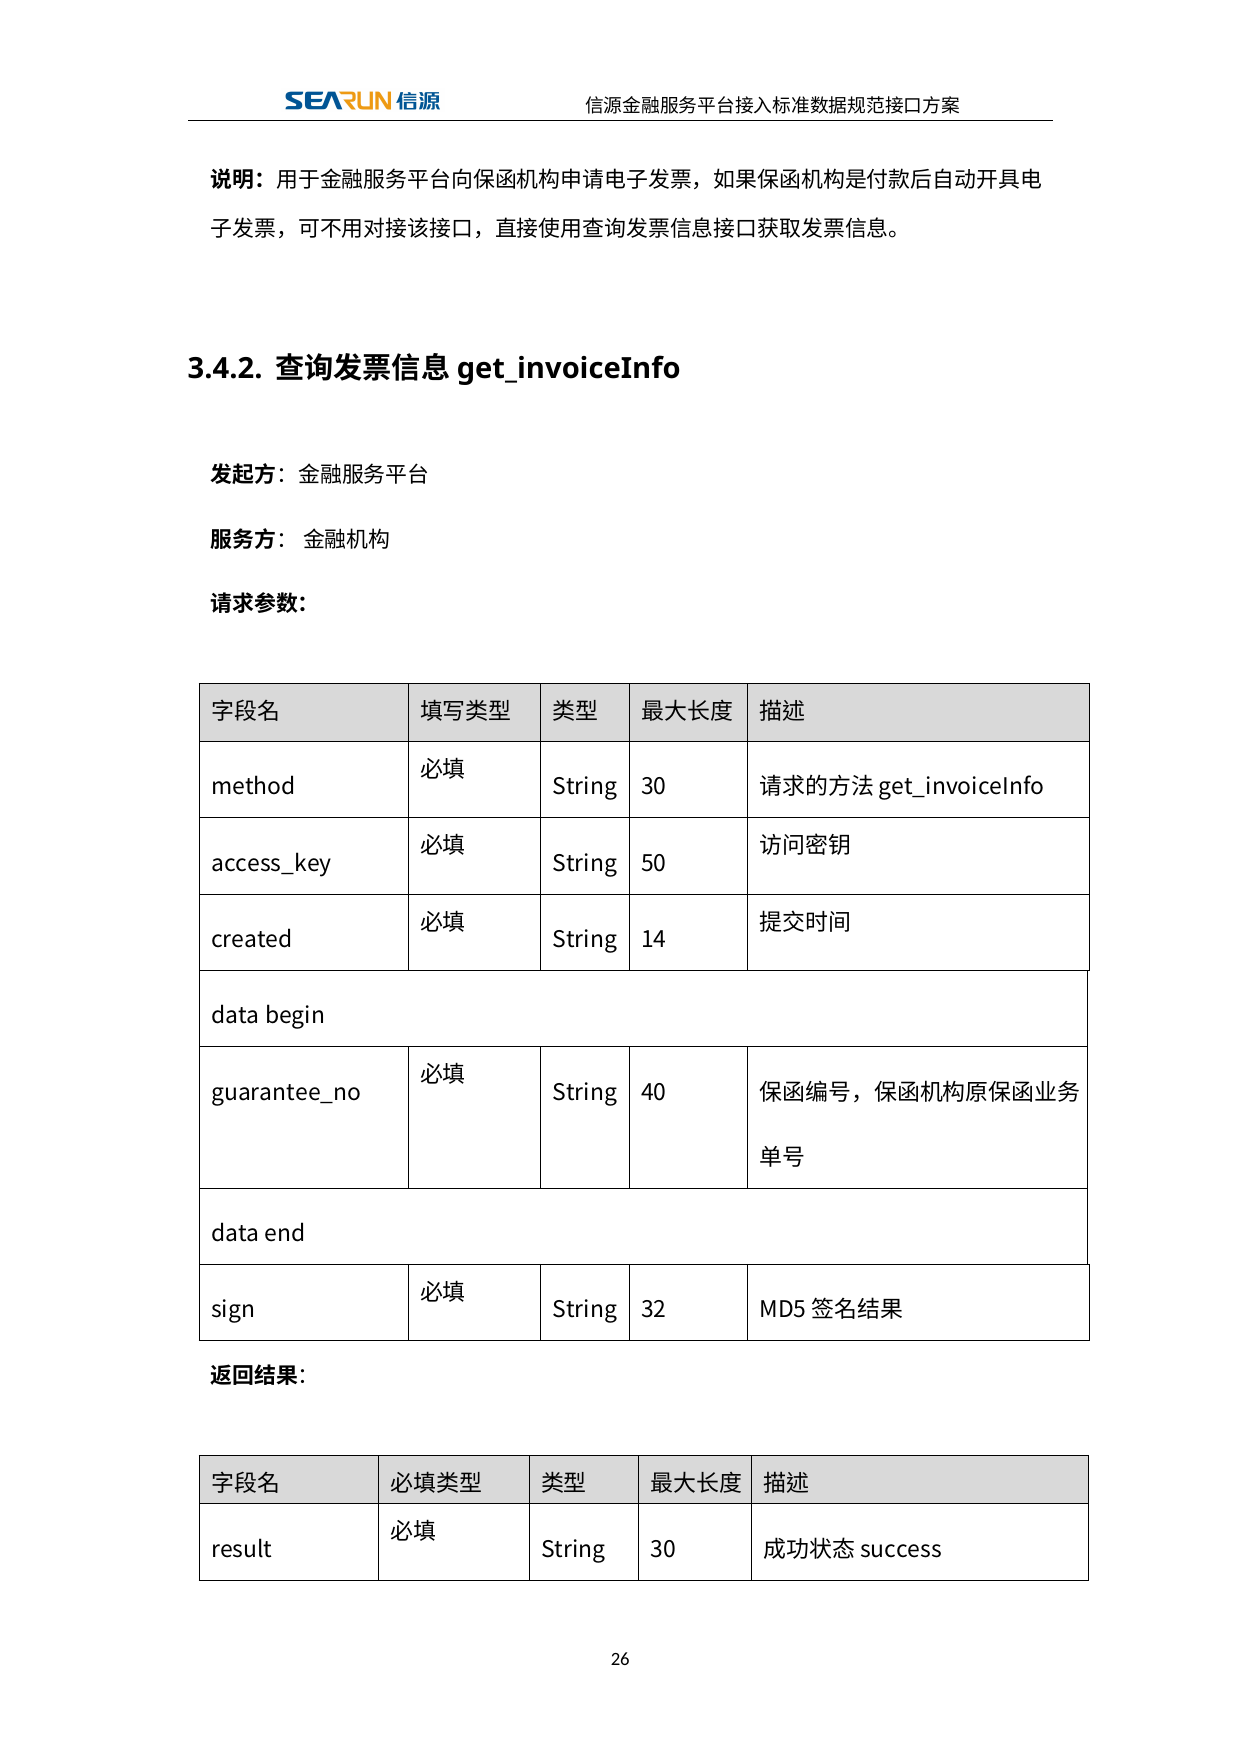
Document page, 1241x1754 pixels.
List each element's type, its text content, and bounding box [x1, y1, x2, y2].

table_cell MD5 签名结果 [748, 1265, 1089, 1340]
table_cell data begin [200, 971, 1087, 1046]
table_header 最大长度 [639, 1456, 751, 1503]
table_header 字段名 [200, 684, 408, 741]
table_cell 请求的方法get_invoiceInfo [748, 742, 1089, 817]
table_header 类型 [530, 1456, 638, 1503]
table_cell access_key [200, 818, 408, 893]
table_cell 必填 [409, 1047, 540, 1188]
table_cell 必填 [409, 895, 540, 970]
table_cell String [541, 895, 629, 970]
table_cell 保函编号，保函机构原保函业务单号 [748, 1047, 1087, 1188]
table_cell data end [200, 1189, 1087, 1264]
picture [280, 88, 445, 112]
table_header 字段名 [200, 1456, 378, 1503]
table_cell 必填 [409, 742, 540, 817]
table_cell 30 [639, 1504, 751, 1580]
text 服务方： 金融机构 [211, 521, 1051, 554]
table_cell 必填 [409, 818, 540, 893]
subtitle 查询发票信息 get_invoiceInfo [187, 333, 1053, 398]
table_cell 必填 [409, 1265, 540, 1340]
table_header 描述 [748, 684, 1089, 741]
text 说明：用于金融服务平台向保函机构申请电子发票，如果保函机构是付款后自动开具电子发票，可不用对接该接口，直接使用查询发票信息接口获取发票信息。 [210, 162, 1053, 243]
table_cell String [530, 1504, 638, 1580]
table_cell 访问密钥 [748, 818, 1089, 893]
table_cell String [541, 742, 629, 817]
table_cell 成功状态success [752, 1504, 1088, 1580]
table_header 描述 [752, 1456, 1088, 1503]
table_cell String [541, 1047, 629, 1188]
table_cell String [541, 1265, 629, 1340]
table_cell 30 [630, 742, 747, 817]
table_cell 40 [630, 1047, 747, 1188]
table_cell 提交时间 [748, 895, 1089, 970]
table_cell result [200, 1504, 378, 1580]
table_cell guarantee_no [200, 1047, 408, 1188]
table_cell 32 [630, 1265, 747, 1340]
table_cell 50 [630, 818, 747, 893]
table_cell method [200, 742, 408, 817]
table_cell 14 [630, 895, 747, 970]
table_header 类型 [541, 684, 629, 741]
text 请求参数： [211, 586, 1053, 618]
text 返回结果： [211, 1358, 1053, 1390]
table_cell created [200, 895, 408, 970]
text 发起方：金融服务平台 [211, 457, 1048, 489]
table_cell 必填 [379, 1504, 529, 1580]
table_header 必填类型 [379, 1456, 529, 1503]
table_cell sign [200, 1265, 408, 1340]
table_header 填写类型 [409, 684, 540, 741]
table_header 最大长度 [630, 684, 747, 741]
table_cell String [541, 818, 629, 893]
